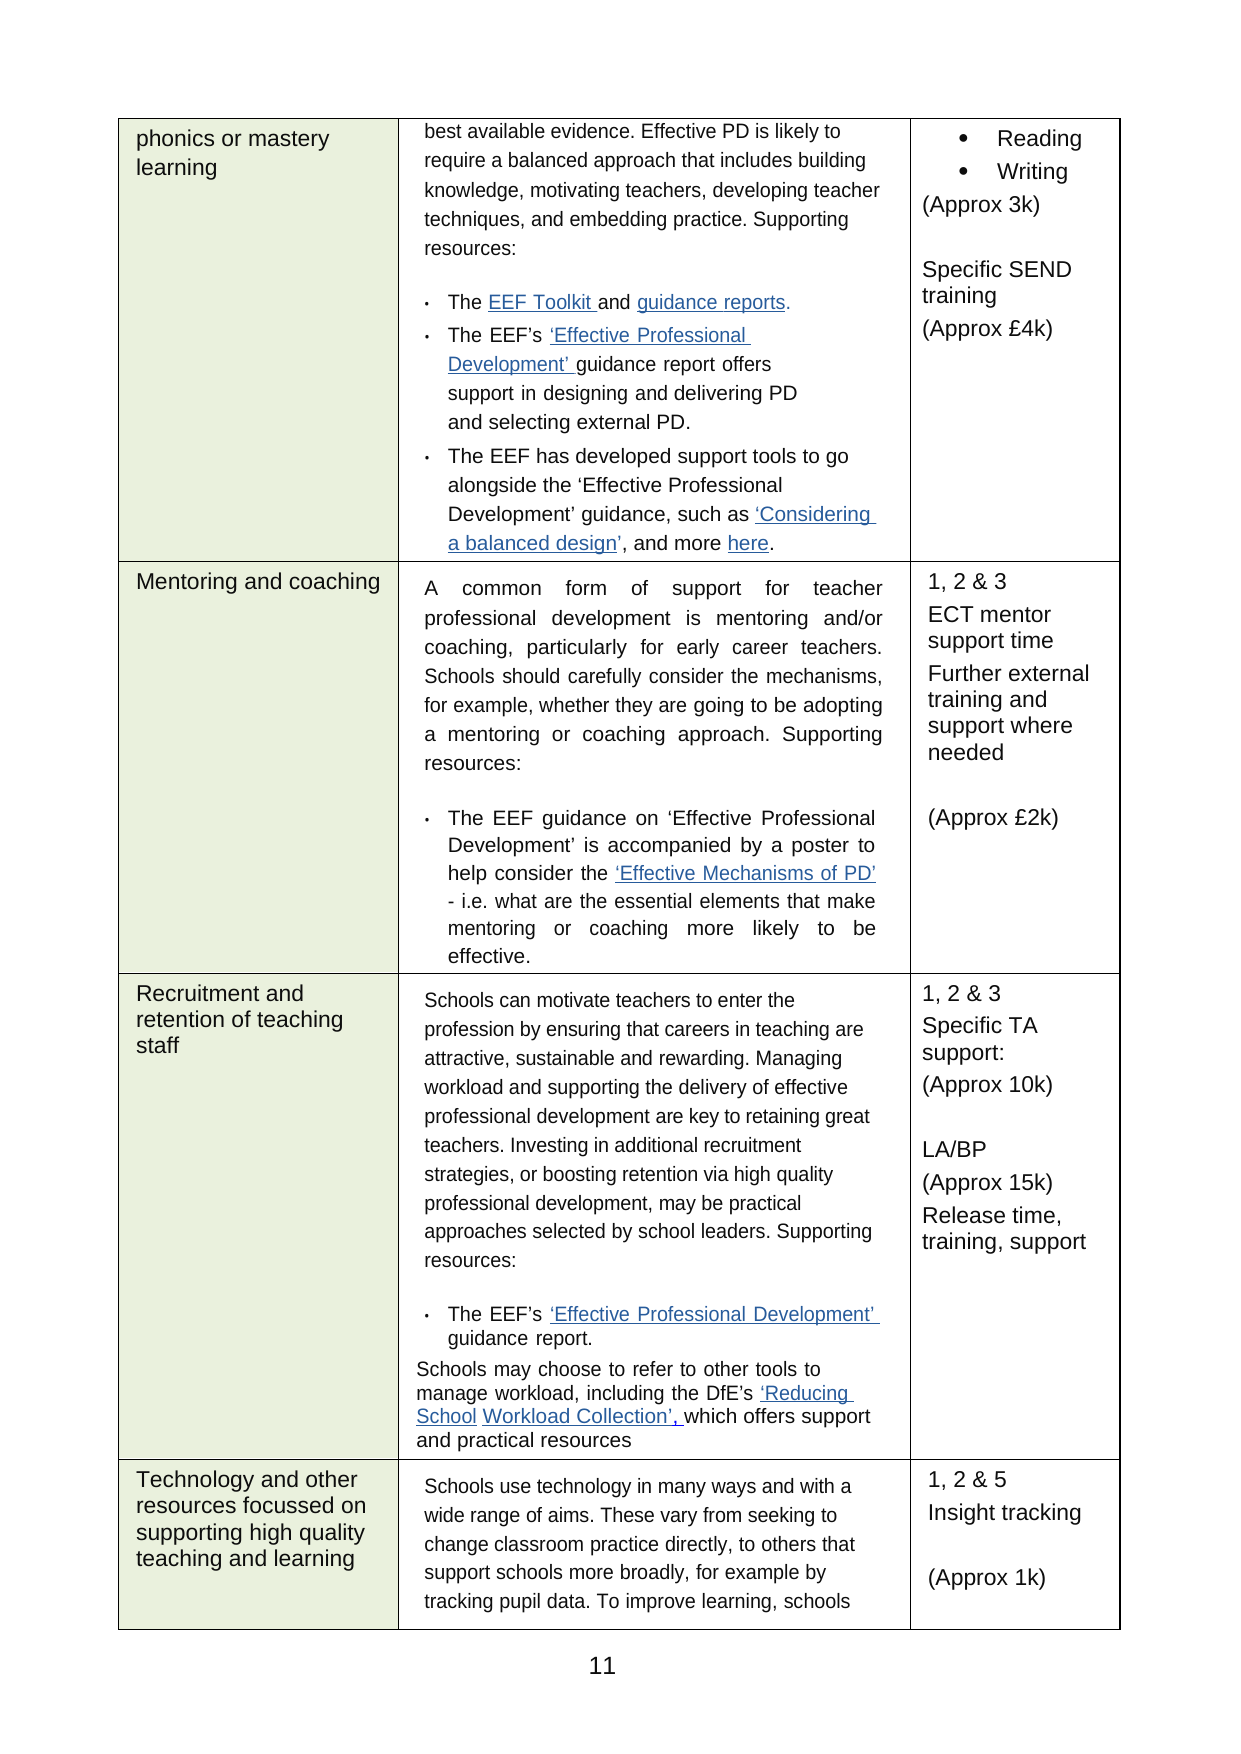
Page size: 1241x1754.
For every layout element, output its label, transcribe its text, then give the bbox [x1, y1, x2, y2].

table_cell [911, 1460, 1119, 1629]
table_cell Mentoring and coaching [119, 562, 398, 972]
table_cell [911, 119, 1119, 561]
table_cell Recruitment and retention of teaching staff [119, 974, 398, 1458]
table_cell A common form of support for teacher professional development is mentoring and/or coaching, particularly for early career teachers. Schools should carefully consider the mechanisms, for example, whether they are going to be adopting a mentoring or coaching approach. Supporting resources: The EEF guidance on ‘Effective Professional Development’ is accompanied by a poster to help consider the ‘Effective Mechanisms of PD’ - i.e. what are the essential elements that make mentoring or coaching more likely to be effective. [399, 562, 910, 972]
table_cell 1, 2 & 3 ECT mentor support time Further external training and support where needed (Approx £2k) [911, 562, 1119, 972]
table_cell Schools can motivate teachers to enter the profession by ensuring that careers in teaching are attractive, sustainable and rewarding. Managing workload and supporting the delivery of effective professional development are key to retaining great teachers. Investing in additional recruitment strategies, or boosting retention via high quality professional development, may be practical approaches selected by school leaders. Supporting resources: The EEF’s ‘Effective Professional Development’ guidance report. Schools may choose to refer to other tools to manage workload, including the DfE’s ‘Reducing School Workload Collection’, which offers support and practical resources [399, 974, 910, 1458]
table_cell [399, 1460, 910, 1629]
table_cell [399, 119, 910, 561]
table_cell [119, 1460, 398, 1629]
table_cell 1, 2 & 3 Specific TA support: (Approx 10k) LA/BP (Approx 15k) Release time, training, support [911, 974, 1119, 1458]
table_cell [119, 119, 398, 561]
